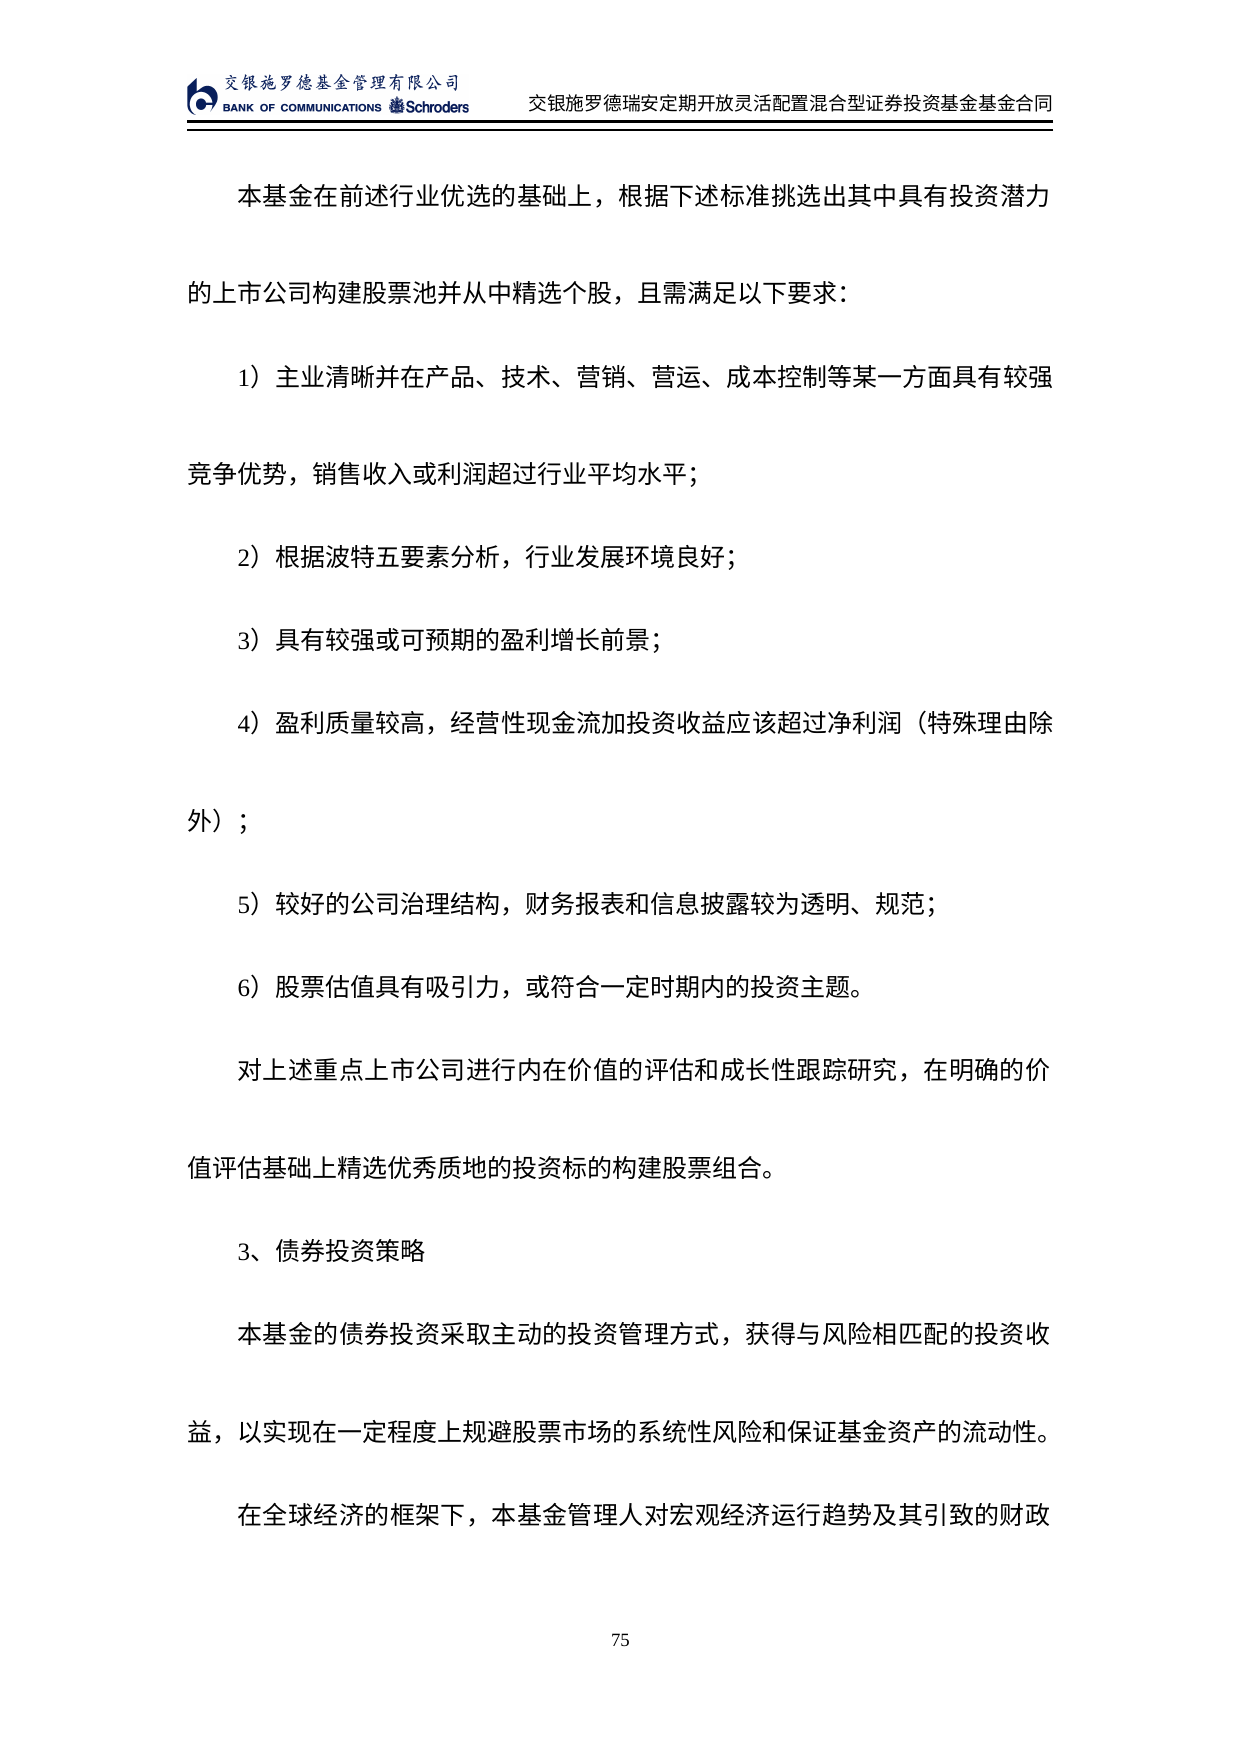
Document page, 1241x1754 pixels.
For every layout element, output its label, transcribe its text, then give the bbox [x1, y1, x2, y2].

picture [187, 74, 469, 115]
text 6）股票估值具有吸引力，或符合一定时期内的投资主题。 [187, 953, 1053, 1018]
text 2）根据波特五要素分析，行业发展环境良好； [187, 523, 1053, 588]
text 本基金在前述行业优选的基础上，根据下述标准挑选出其中具有投资潜力的上市公司构建股票池并从中精选个股，且需满足以下要求： [187, 162, 1053, 324]
text 对上述重点上市公司进行内在价值的评估和成长性跟踪研究，在明确的价值评估基础上精选优秀质地的投资标的构建股票组合。 [187, 1036, 1053, 1199]
text 4）盈利质量较高，经营性现金流加投资收益应该超过净利润（特殊理由除外）； [187, 689, 1053, 852]
text 3、债券投资策略 [187, 1217, 1053, 1282]
text 5）较好的公司治理结构，财务报表和信息披露较为透明、规范； [187, 870, 1053, 935]
text 3）具有较强或可预期的盈利增长前景； [187, 606, 1053, 671]
text 1）主业清晰并在产品、技术、营销、营运、成本控制等某一方面具有较强竞争优势，销售收入或利润超过行业平均水平； [187, 343, 1053, 505]
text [187, 1481, 1053, 1546]
text 本基金的债券投资采取主动的投资管理方式，获得与风险相匹配的投资收益，以实现在一定程度上规避股票市场的系统性风险和保证基金资产的流动性。 [187, 1300, 1053, 1463]
